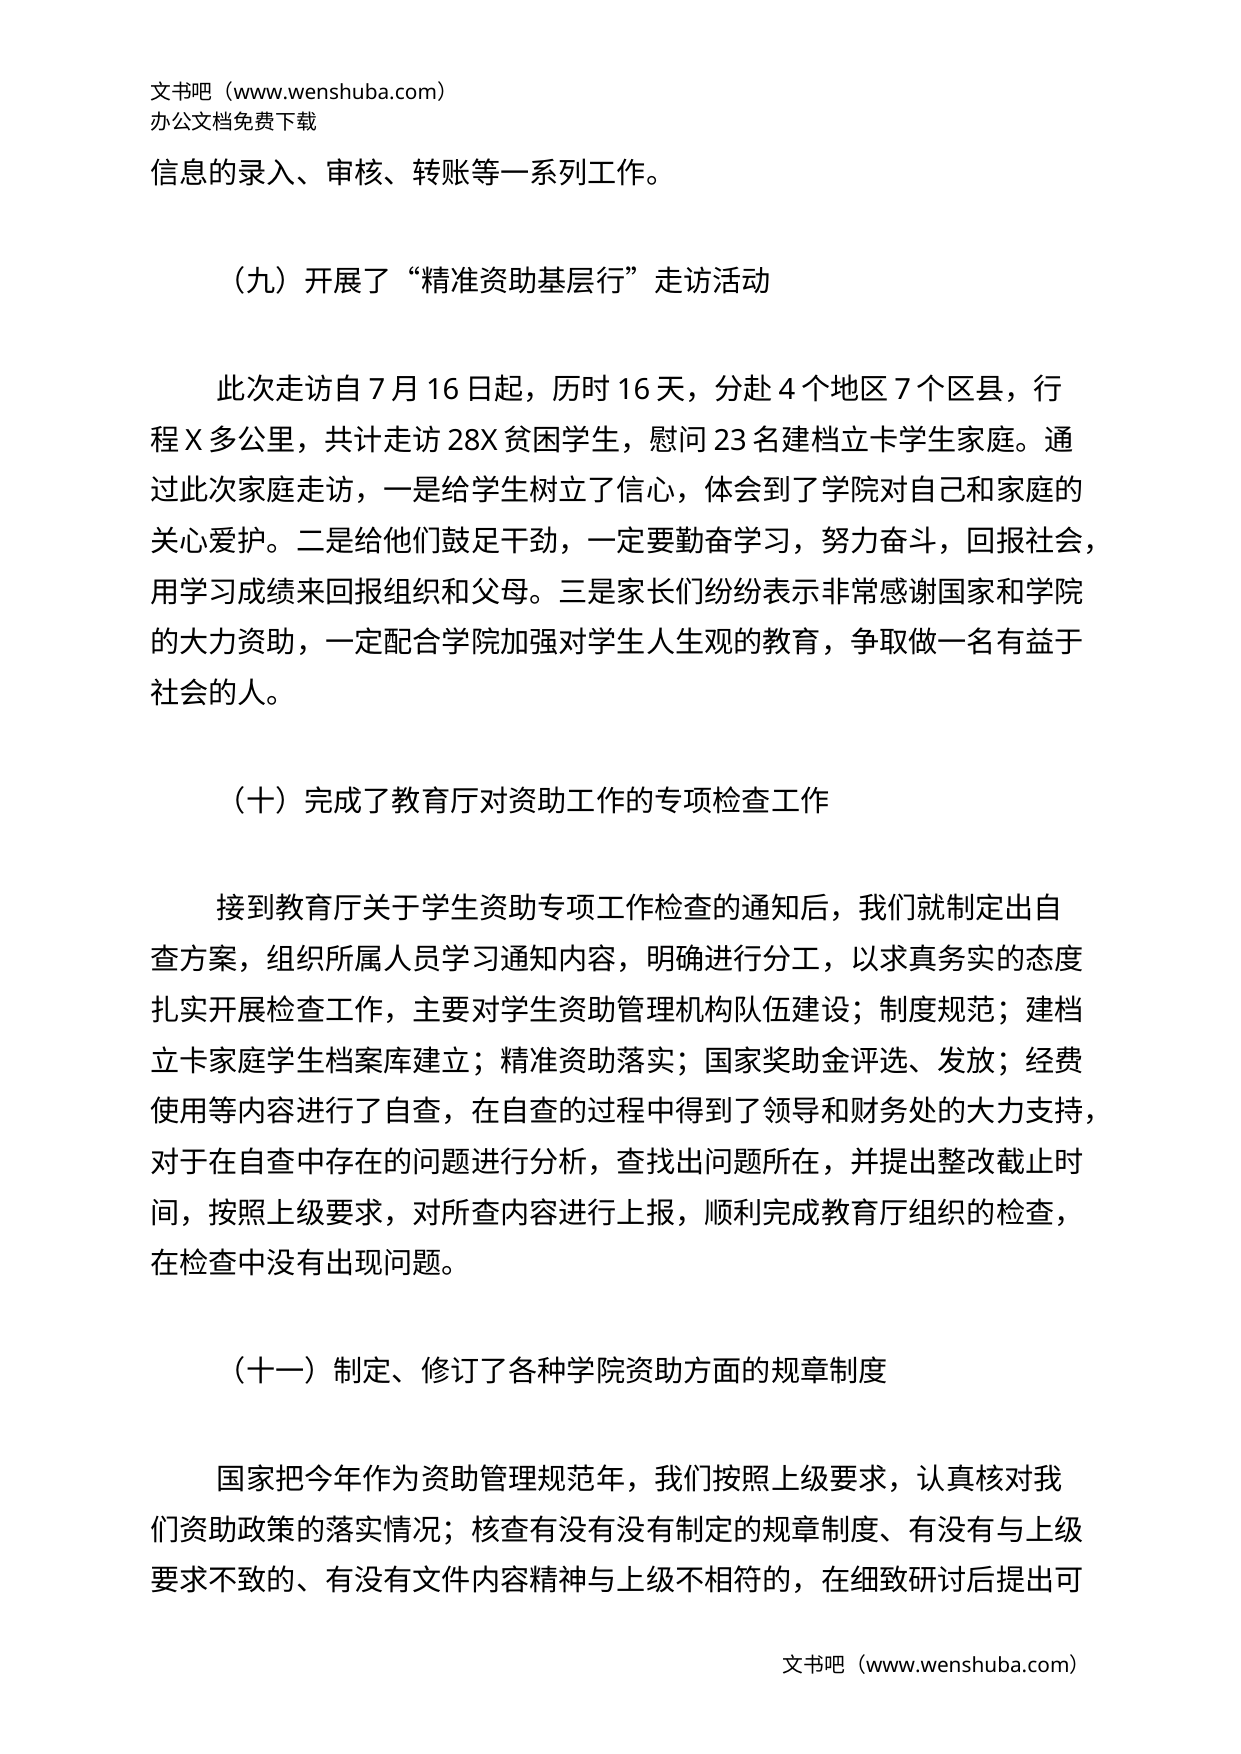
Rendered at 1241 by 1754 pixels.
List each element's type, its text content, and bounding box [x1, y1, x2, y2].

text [150, 150, 1090, 192]
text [150, 1455, 1090, 1599]
text （十一）制定、修订了各种学院资助方面的规章制度 [150, 1348, 1090, 1390]
text 接到教育厅关于学生资助专项工作检查的通知后，我们就制定出自查方案，组织所属人员学习通知内容，明确进行分工，以求真务实的态度扎实开展检查工作，主要对学生资助管理机构队伍建设；制度规范；建档立卡家庭学生档案库建立；精准资助落实；国家奖助金评选、发放；经费使用等内容进行了自查，在自查的过程中得到了领导和财务处的大力支持，对于在自查中存在的问题进行分析，查找出问题所在，并提出整改截止时间，按照上级要求，对所查内容进行上报，顺利完成教育厅组织的检查，在检查中没有出现问题。 [150, 885, 1090, 1282]
text （十）完成了教育厅对资助工作的专项检查工作 [150, 777, 1090, 820]
text （九）开展了“精准资助基层行”走访活动 [150, 258, 1090, 300]
text 此次走访自7月16日起，历时16天，分赴4个地区7个区县，行程X多公里，共计走访28X贫困学生，慰问23名建档立卡学生家庭。通过此次家庭走访，一是给学生树立了信心，体会到了学院对自己和家庭的关心爱护。二是给他们鼓足干劲，一定要勤奋学习，努力奋斗，回报社会，用学习成绩来回报组织和父母。三是家长们纷纷表示非常感谢国家和学院的大力资助，一定配合学院加强对学生人生观的教育，争取做一名有益于社会的人。 [150, 365, 1090, 712]
